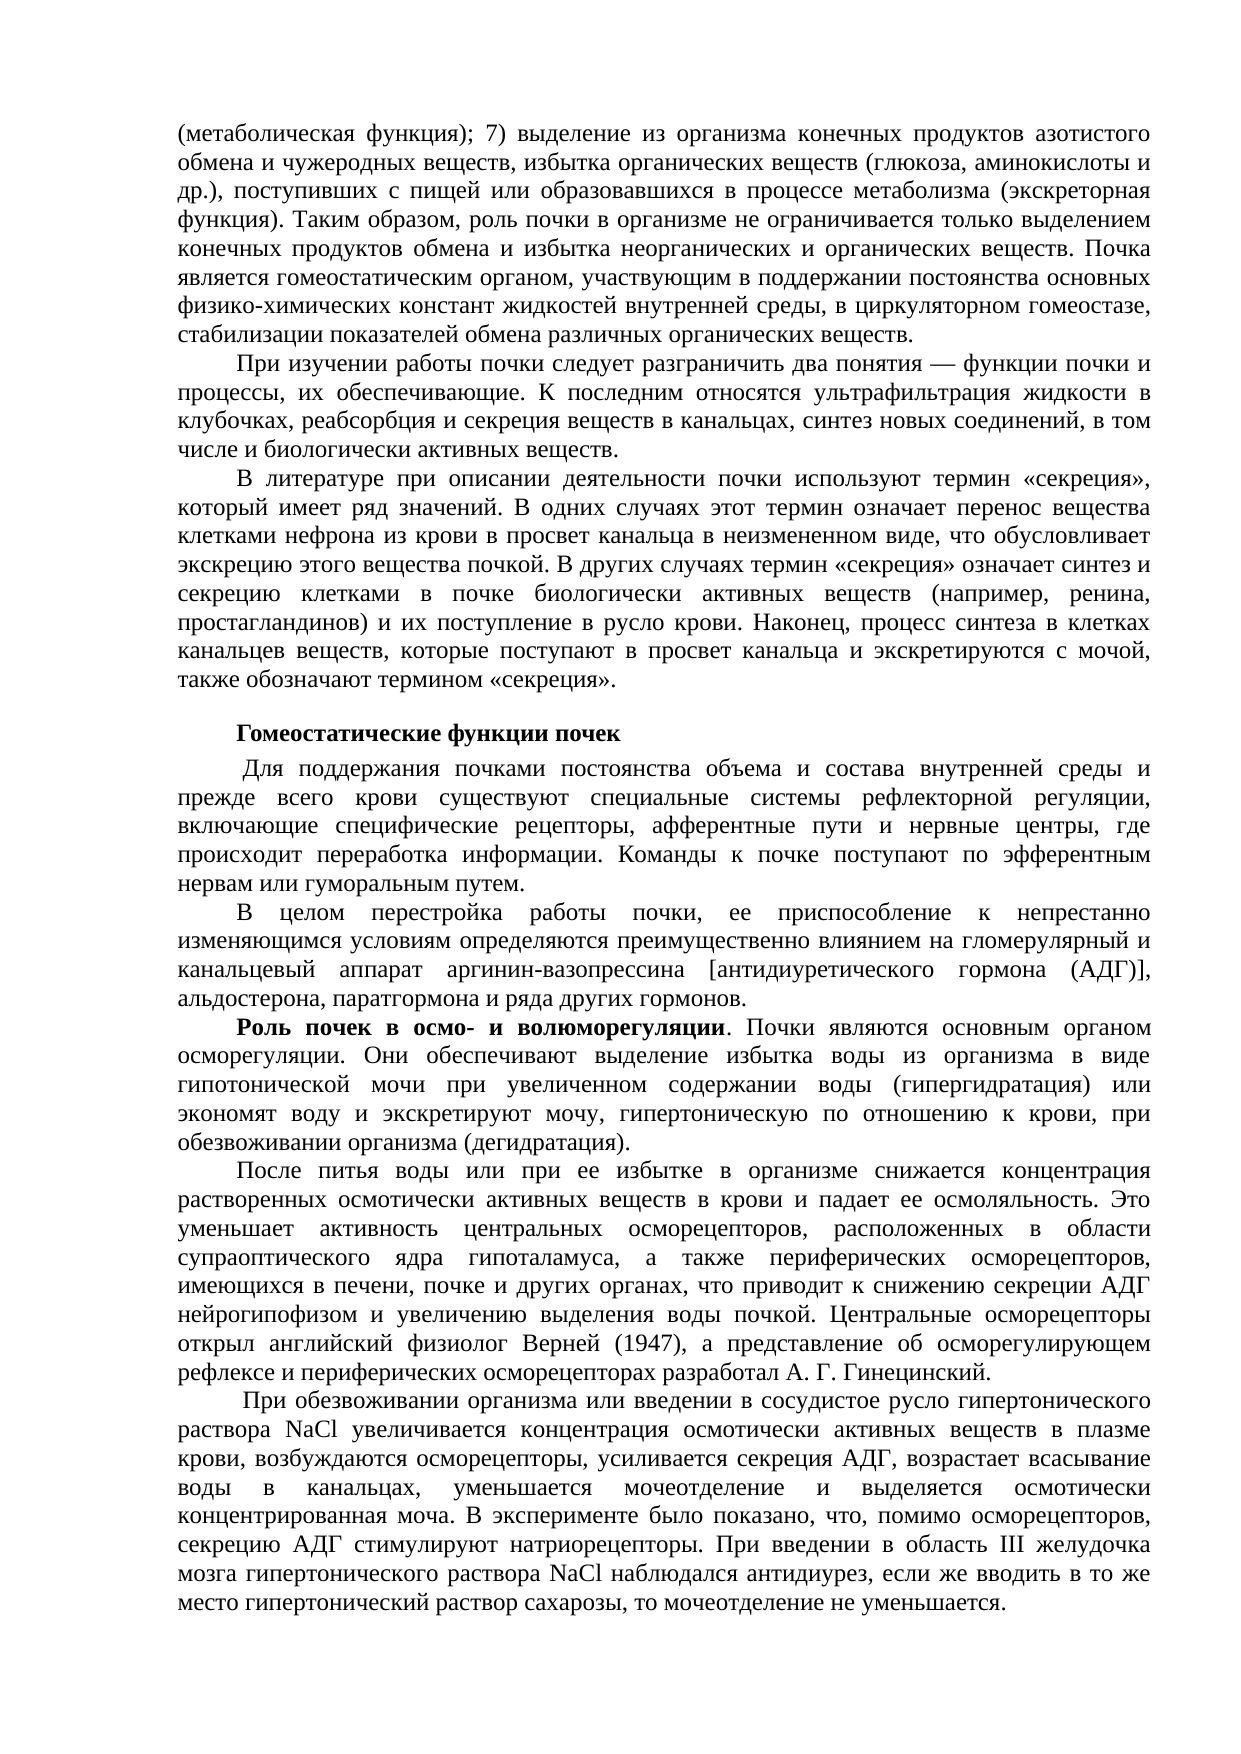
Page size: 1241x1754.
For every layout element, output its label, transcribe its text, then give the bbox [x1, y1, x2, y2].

text В литературе при описании деятельности почки используют термин «секреция», который имеет ряд значений. В одних случаях этот термин означает перенос вещества клетками нефрона из крови в просвет канальца в неизмененном виде, что обусловливает экскрецию этого вещества почкой. В других случаях термин «секреция» означает синтез и секрецию клетками в почке биологически активных веществ (например, ренина, простагландинов) и их поступление в русло крови. Наконец, процесс синтеза в клетках канальцев веществ, которые поступают в просвет канальца и экскретируются с мочой, также обозначают термином «секреция». [177, 463, 1152, 693]
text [177, 118, 1152, 348]
text Гомеостатические функции почек [177, 718, 1152, 747]
text В целом перестройка работы почки, ее приспособление к непрестанно изменяющимся условиям определяются преимущественно влиянием на гломерулярный и канальцевый аппарат аргинин-вазопрессина [антидиуретического гормона (АДГ)], альдостерона, паратгормона и ряда других гормонов. [177, 897, 1152, 1012]
text При обезвоживании организма или введении в сосудистое русло гипертонического раствора NaCl увеличивается концентрация осмотически активных веществ в плазме крови, возбуждаются осморецепторы, усиливается секреция АДГ, возрастает всасывание воды в канальцах, уменьшается мочеотделение и выделяется осмотически концентрированная моча. В эксперименте было показано, что, помимо осморецепторов, секрецию АДГ стимулируют натриорецепторы. При введении в область III желудочка мозга гипертонического раствора NaCl наблюдался антидиурез, если же вводить в то же место гипертонический раствор сахарозы, то мочеотделение не уменьшается. [177, 1386, 1152, 1616]
text Для поддержания почками постоянства объема и состава внутренней среды и прежде всего крови существуют специальные системы рефлекторной регуляции, включающие специфические рецепторы, афферентные пути и нервные центры, где происходит переработка информации. Команды к почке поступают по эфферентным нервам или гуморальным путем. [177, 753, 1152, 897]
text После питья воды или при ее избытке в организме снижается концентрация растворенных осмотически активных веществ в крови и падает ее осмоляльность. Это уменьшает активность центральных осморецепторов, расположенных в области супраоптического ядра гипоталамуса, а также периферических осморецепторов, имеющихся в печени, почке и других органах, что приводит к снижению секреции АДГ нейрогипофизом и увеличению выделения воды почкой. Центральные осморецепторы открыл английский физиолог Верней (1947), а представление об осморегулирующем рефлексе и периферических осморецепторах разработал А. Г. Гинецинский. [177, 1156, 1152, 1386]
text Роль почек в осмо- и волюморегуляции. Почки являются основным органом осморегуляции. Они обеспечивают выделение избытка воды из организма в виде гипотонической мочи при увеличенном содержании воды (гипергидратация) или экономят воду и экскретируют мочу, гипертоническую по отношению к крови, при обезвоживании организма (дегидратация). [177, 1012, 1152, 1156]
text При изучении работы почки следует разграничить два понятия — функции почки и процессы, их обеспечивающие. К последним относятся ультрафильтрация жидкости в клубочках, реабсорбция и секреция веществ в канальцах, синтез новых соединений, в том числе и биологически активных веществ. [177, 348, 1152, 463]
